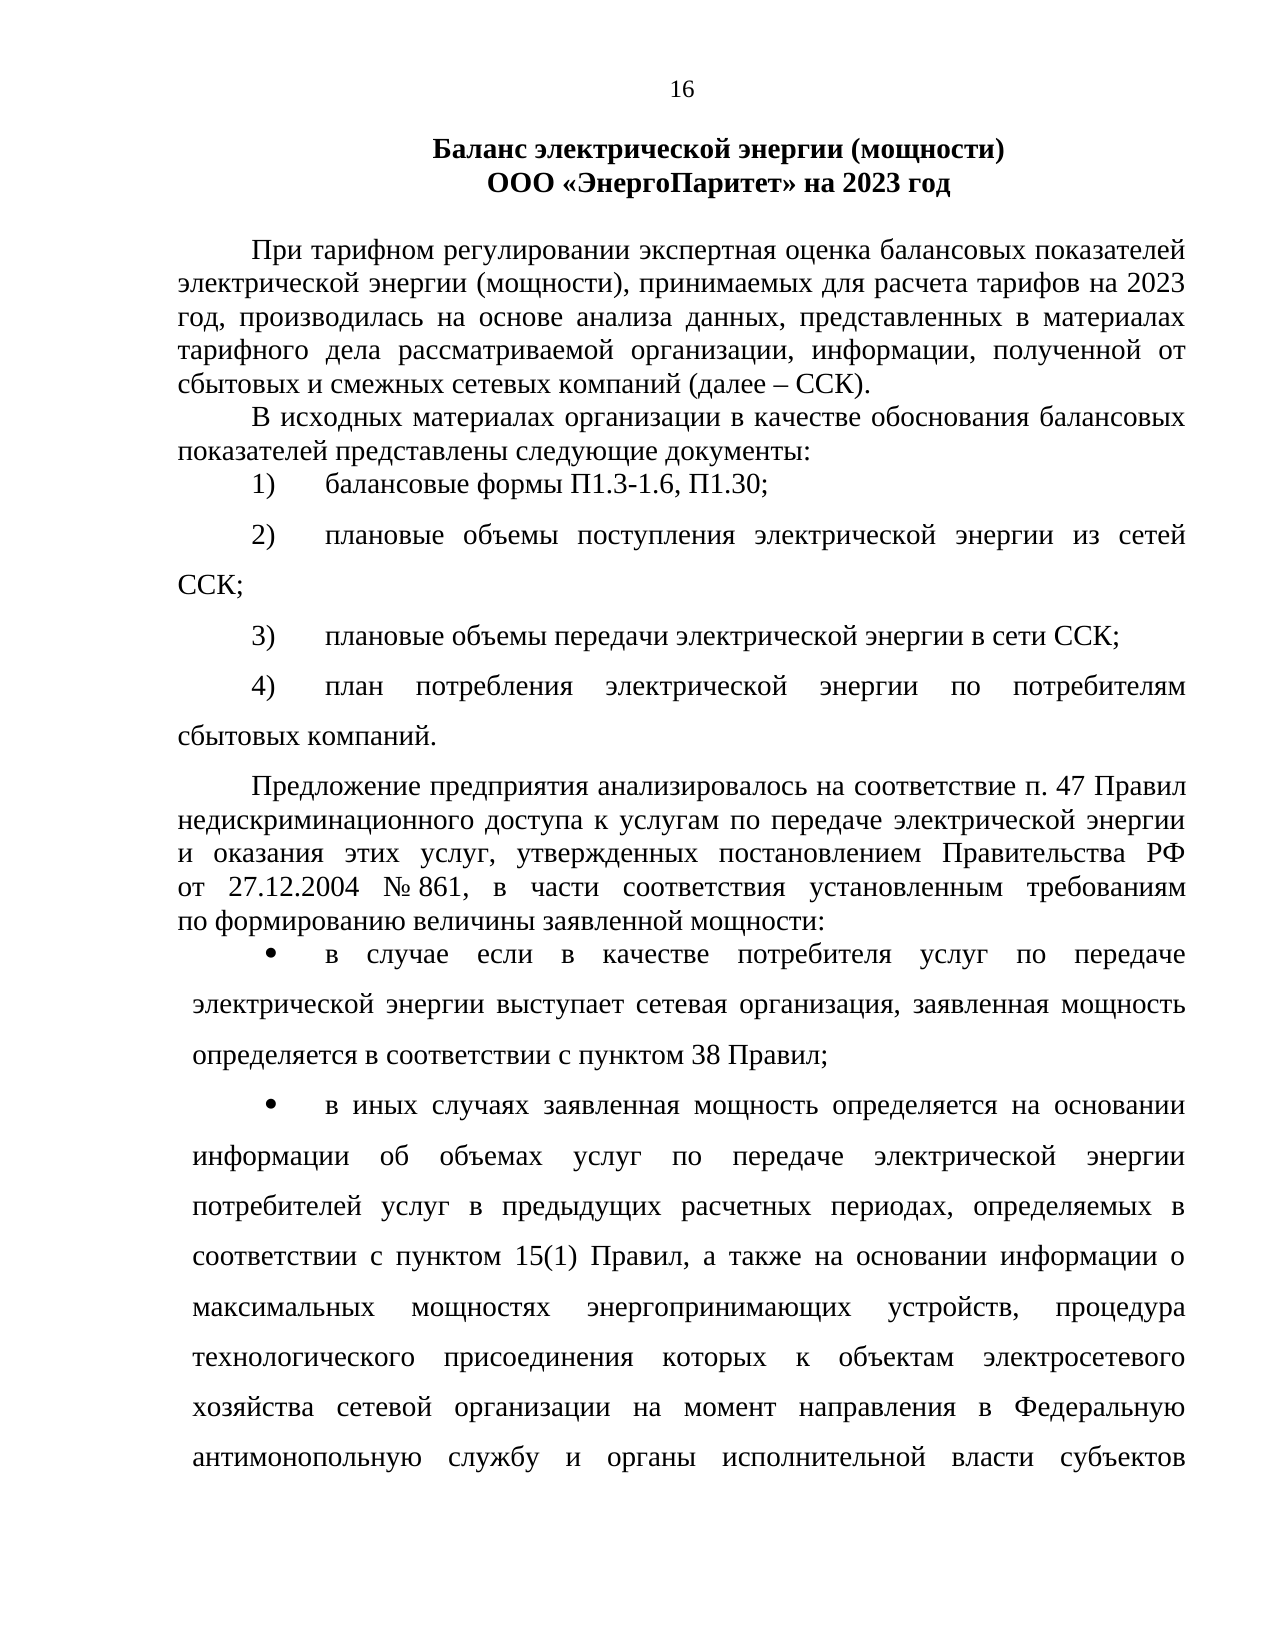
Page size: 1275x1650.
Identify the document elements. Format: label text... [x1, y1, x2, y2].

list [192, 1087, 1186, 1473]
text Предложение предприятия анализировалось на соответствие п. 47 Правил недискриминационного доступа к услугам по передаче электрической энергии и оказания этих услуг, утвержденных постановлением Правительства РФ от 27.12.2004 № 861, в части соответствия установленным требованиям по формированию величины заявленной мощности: [177, 768, 1186, 936]
list плановые объемы передачи электрической энергии в сети ССК; [177, 618, 1186, 651]
list план потребления электрической энергии по потребителям сбытовых компаний. [177, 668, 1186, 752]
text При тарифном регулировании экспертная оценка балансовых показателей электрической энергии (мощности), принимаемых для расчета тарифов на 2023 год, производилась на основе анализа данных, представленных в материалах тарифного дела рассматриваемой организации, информации, полученной от сбытовых и смежных сетевых компаний (далее – ССК). [177, 232, 1186, 399]
list плановые объемы поступления электрической энергии из сетей ССК; [177, 517, 1186, 601]
text Баланс электрической энергии (мощности) [177, 131, 1186, 165]
text ООО «ЭнергоПаритет» на 2023 год [177, 165, 1186, 198]
list балансовые формы П1.3-1.6, П1.30; [177, 467, 1186, 500]
text В исходных материалах организации в качестве обоснования балансовых показателей представлены следующие документы: [177, 399, 1186, 467]
list в случае если в качестве потребителя услуг по передаче электрической энергии выступает сетевая организация, заявленная мощность определяется в соответствии с пунктом 38 Правил; [192, 936, 1186, 1071]
